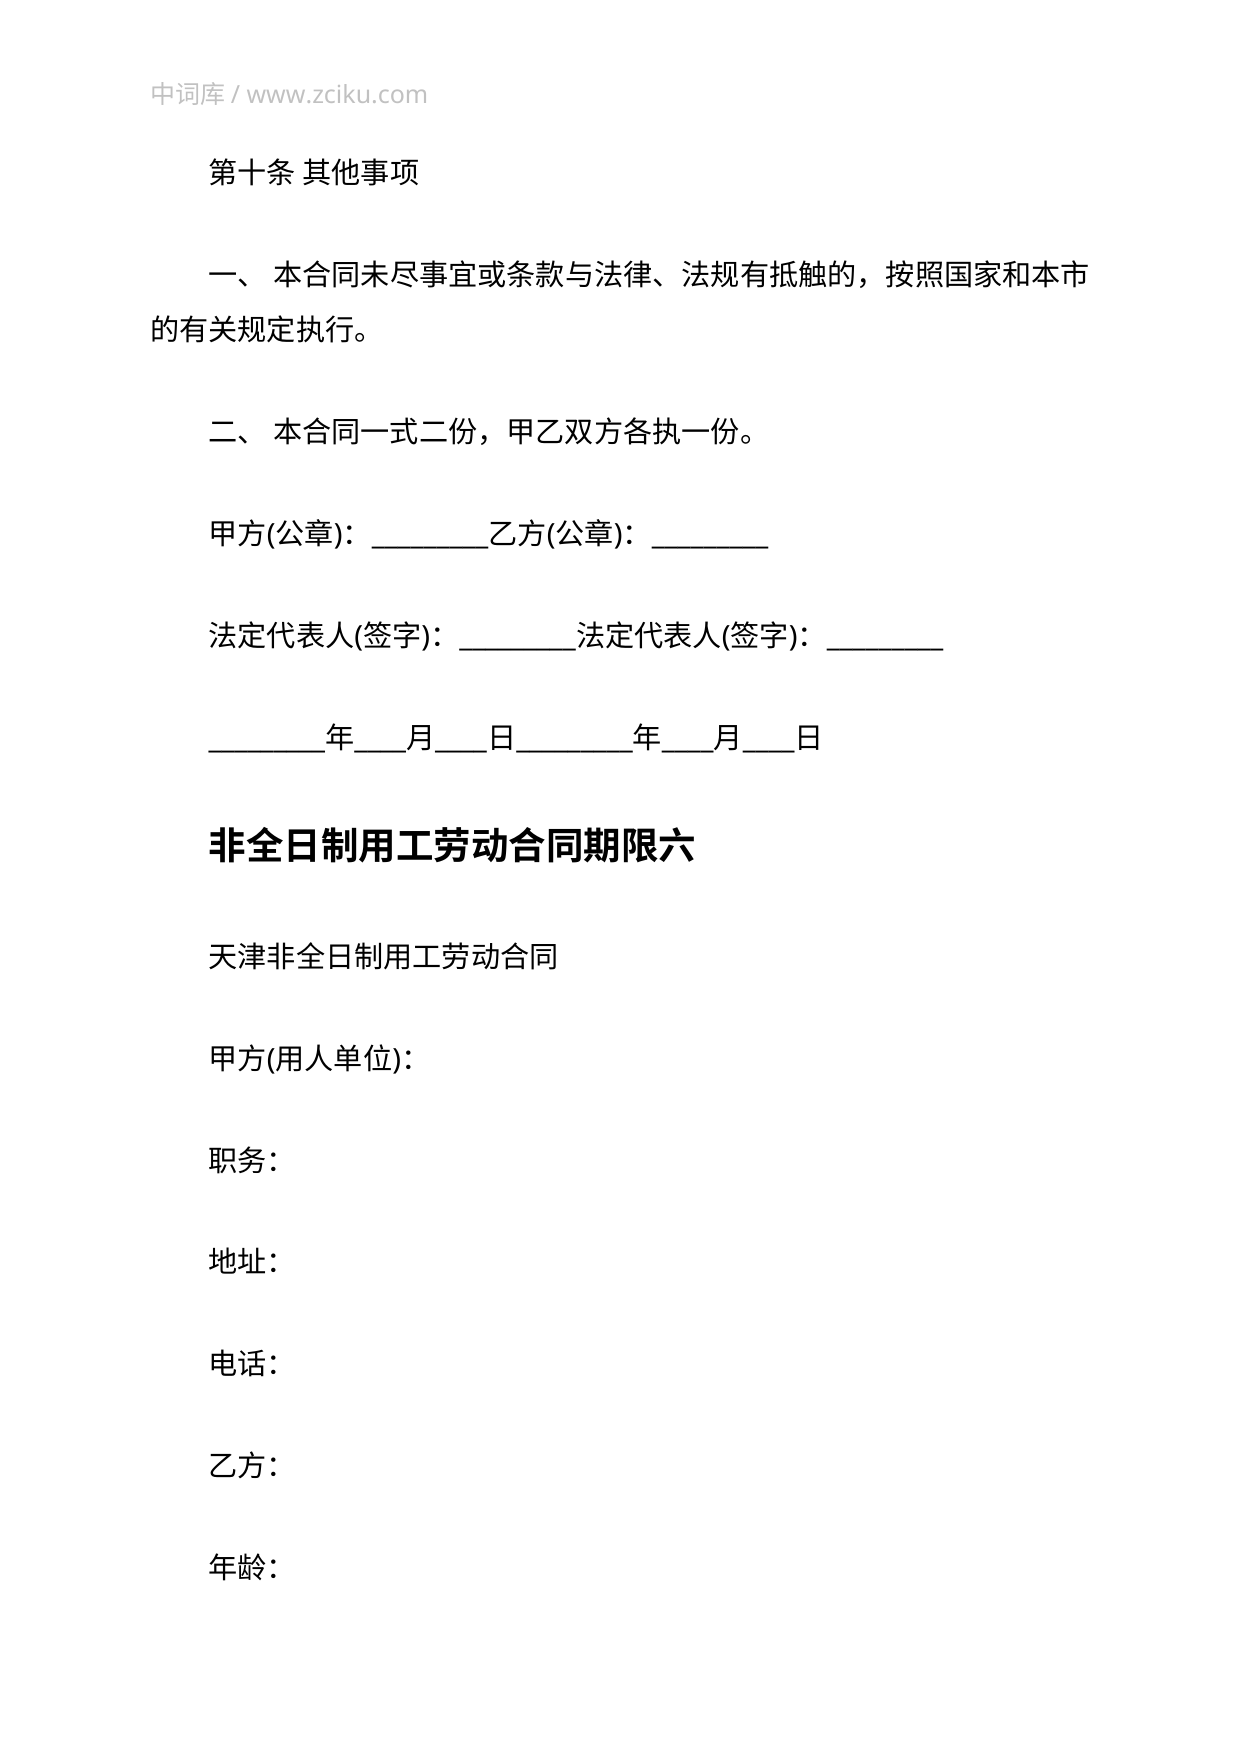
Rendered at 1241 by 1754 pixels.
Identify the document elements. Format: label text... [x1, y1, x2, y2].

text 第十条 其他事项 [150, 150, 1090, 192]
text 甲方(用人单位)： [150, 1035, 1090, 1078]
text 年龄： [150, 1544, 1090, 1587]
text 地址： [150, 1239, 1090, 1281]
text 一、 本合同未尽事宜或条款与法律、法规有抵触的，按照国家和本市的有关规定执行。 [150, 252, 1090, 349]
text 乙方： [150, 1443, 1090, 1485]
text 电话： [150, 1341, 1090, 1383]
text _________年____月____日_________年____月____日 [150, 714, 1090, 757]
text 甲方(公章)：_________乙方(公章)：_________ [150, 510, 1090, 553]
text 职务： [150, 1137, 1090, 1179]
text 非全日制用工劳动合同期限六 [150, 816, 1090, 870]
text 天津非全日制用工劳动合同 [150, 933, 1090, 976]
text 法定代表人(签字)：_________法定代表人(签字)：_________ [150, 612, 1090, 654]
text 二、 本合同一式二份，甲乙双方各执一份。 [150, 408, 1090, 451]
